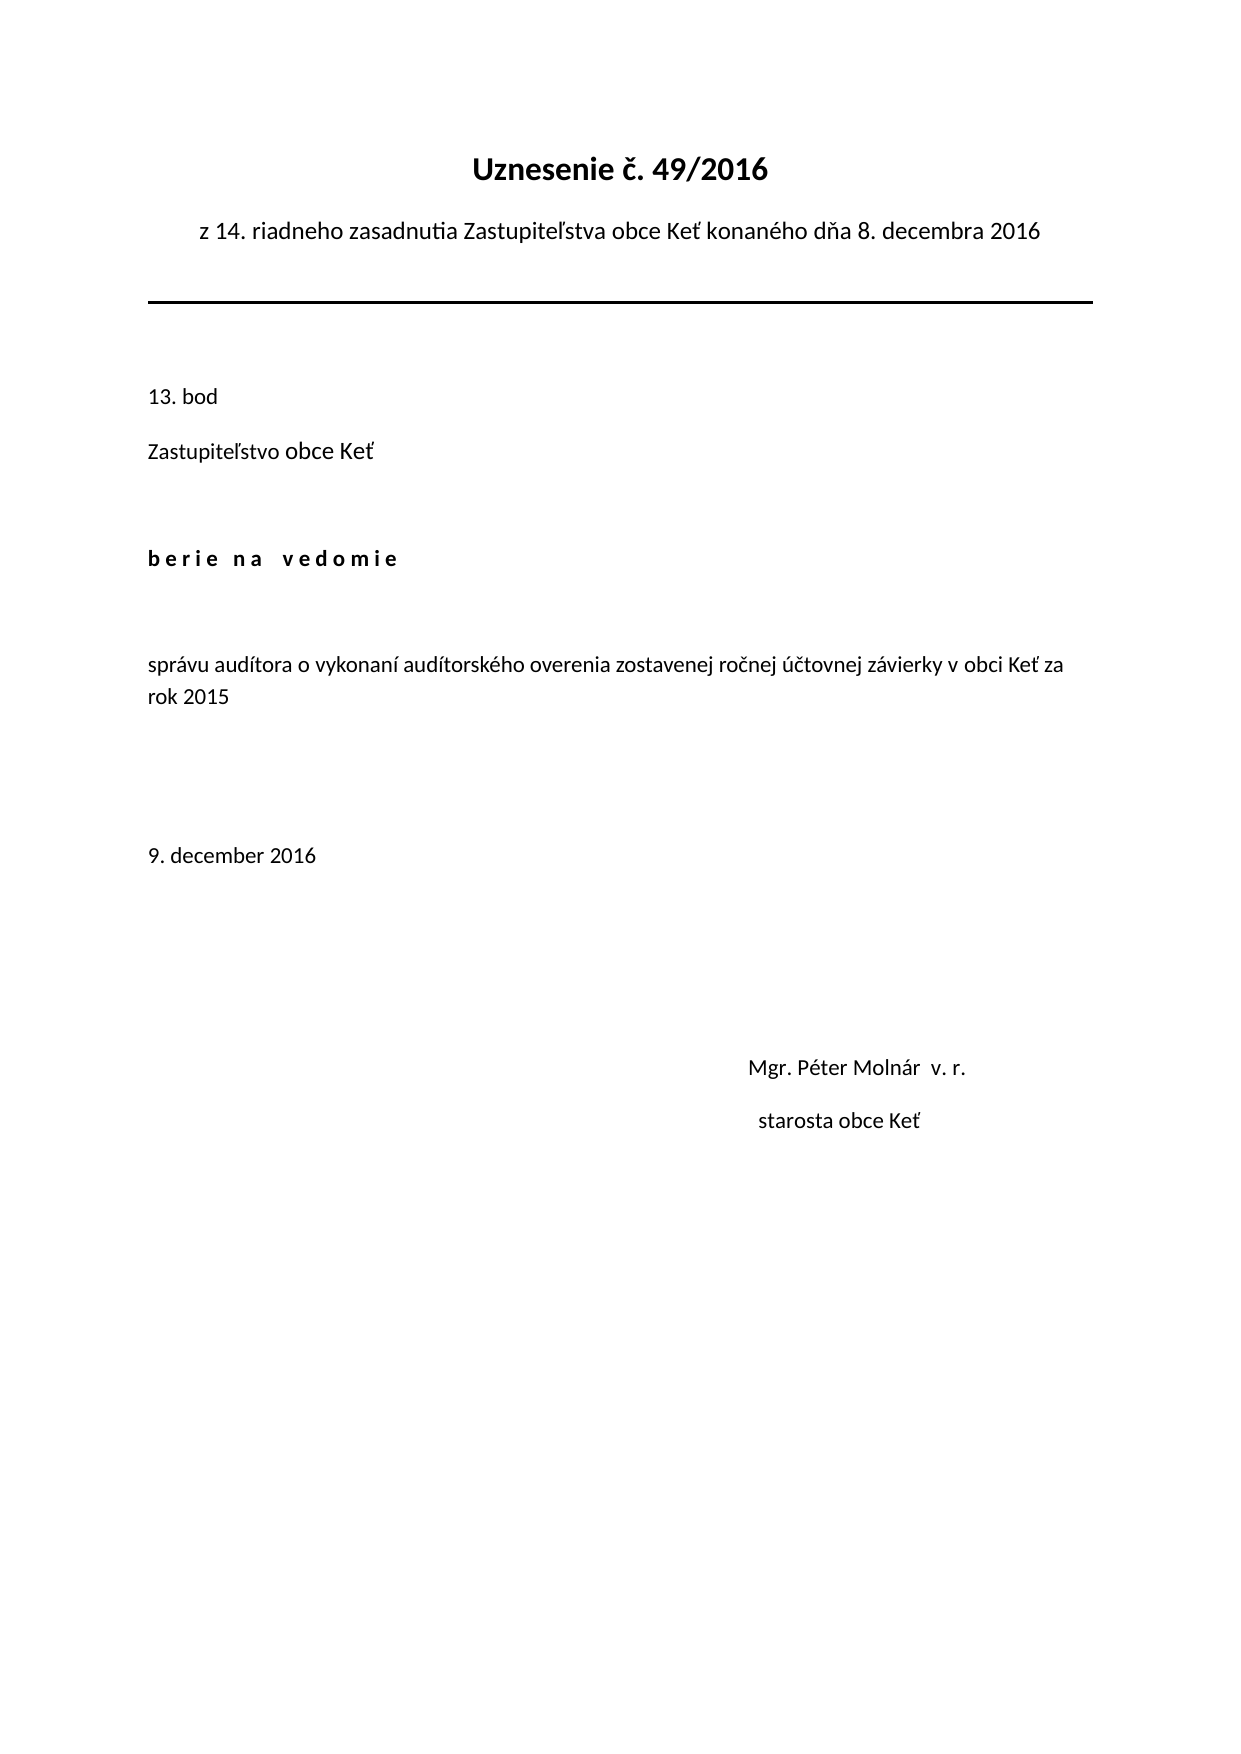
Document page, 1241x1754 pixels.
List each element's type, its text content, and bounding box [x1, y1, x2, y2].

text správu audítora o vykonaní audítorského overenia zostavenej ročnej účtovnej závierky v obci Keť za rok 2015 [148, 650, 1093, 710]
text Zastupiteľstvo obce Keť [148, 435, 1093, 466]
text Mgr. Péter Molnár v. r. [664, 1053, 1093, 1082]
text b e r i e n a v e d o m i e [148, 544, 1093, 572]
text starosta obce Keť [664, 1107, 1093, 1134]
text 13. bod [148, 382, 1093, 410]
text z 14. riadneho zasadnutia Zastupiteľstva obce Keť konaného dňa 8. decembra 2016 [148, 215, 1093, 246]
text 9. december 2016 [148, 841, 1093, 869]
text Uznesenie č. 49/2016 [148, 148, 1093, 188]
